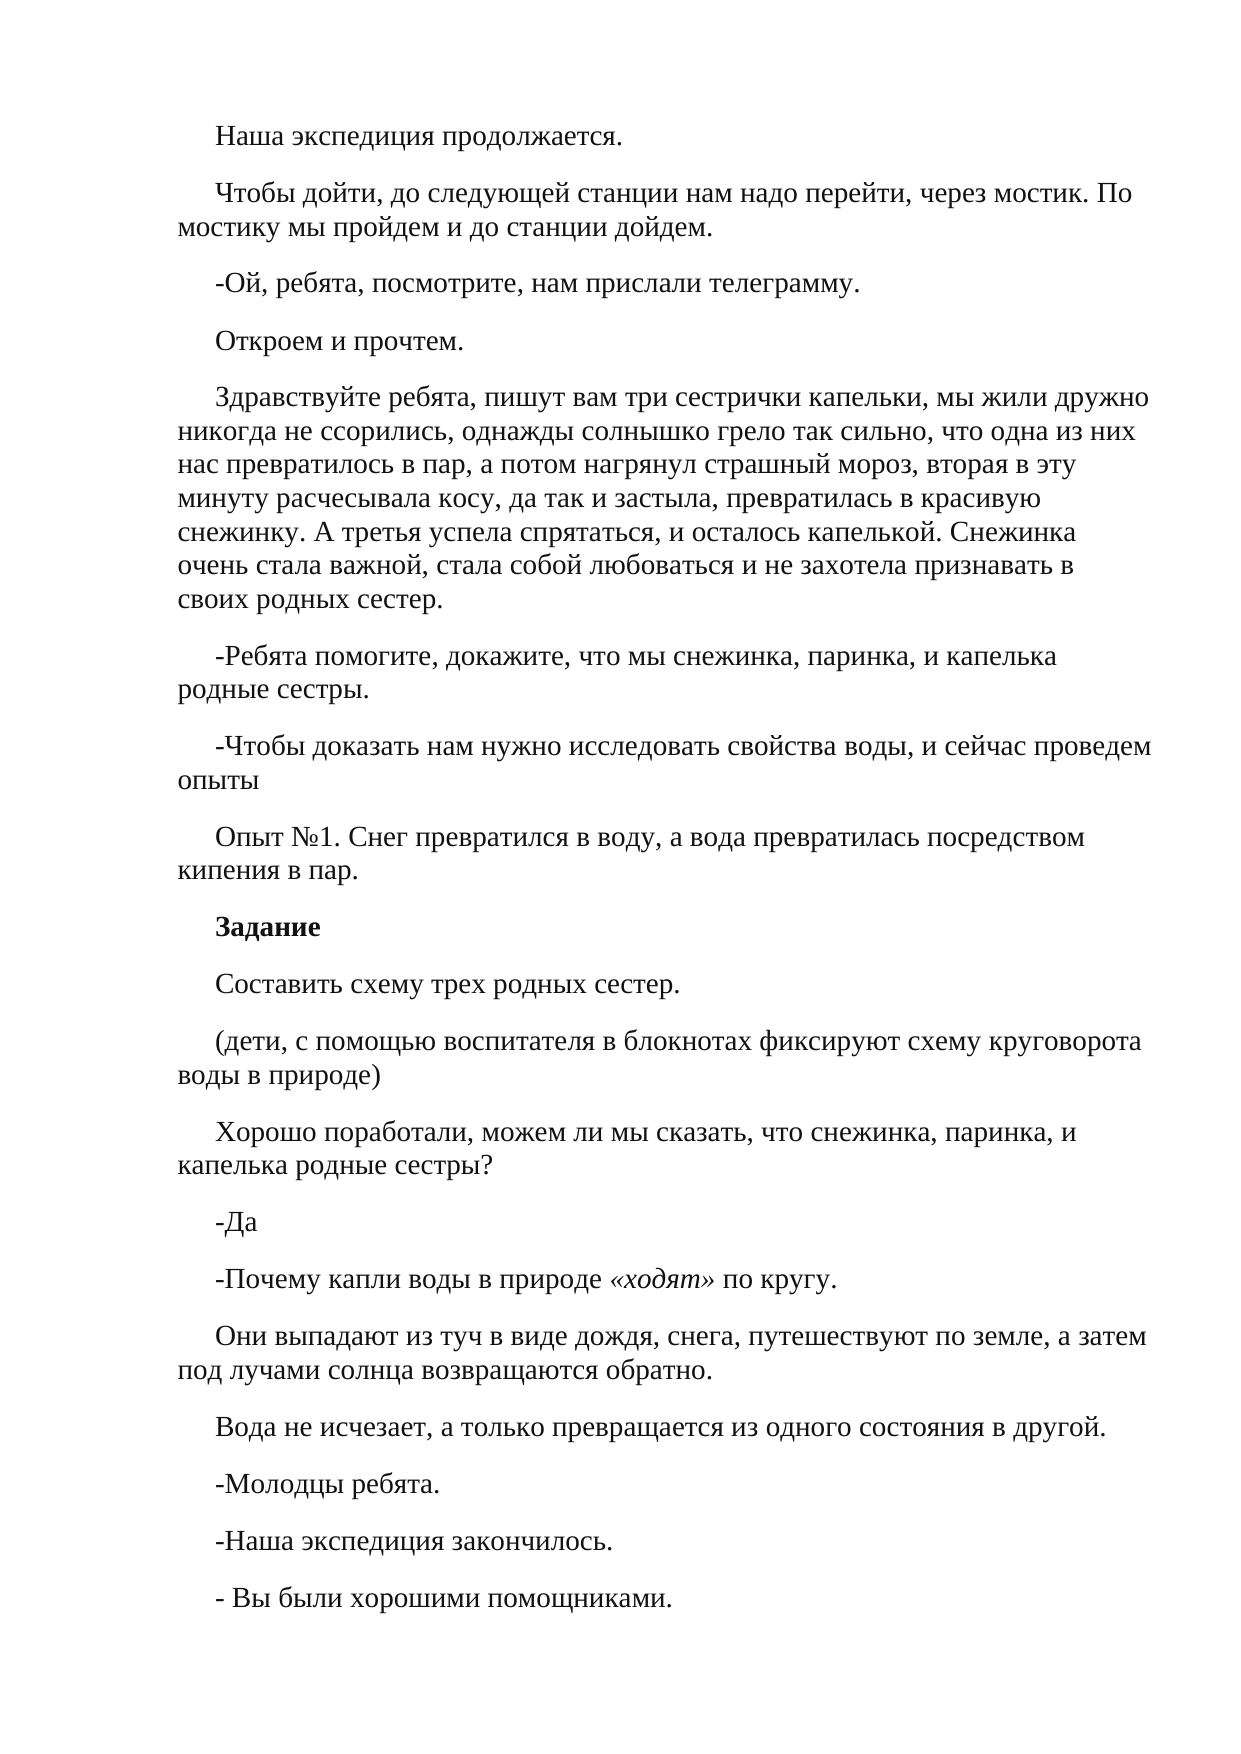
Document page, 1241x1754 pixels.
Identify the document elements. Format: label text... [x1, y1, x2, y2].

text (дети, с помощью воспитателя в блокнотах фиксируют схему круговорота воды в природе) [177, 1023, 1152, 1090]
text Чтобы дойти, до следующей станции нам надо перейти, через мостик. По мостику мы пройдем и до станции дойдем. [177, 175, 1152, 242]
text Составить схему трех родных сестер. [177, 966, 1152, 1000]
text -Ребята помогите, докажите, что мы снежинка, паринка, и капелька родные сестры. [177, 638, 1152, 705]
text -Молодцы ребята. [177, 1466, 1152, 1499]
text -Почему капли воды в природе «ходят» по кругу. [177, 1261, 1152, 1295]
text Здравствуйте ребята, пишут вам три сестрички капельки, мы жили дружно никогда не ссорились, однажды солнышко грело так сильно, что одна из них нас превратилось в пар, а потом нагрянул страшный мороз, вторая в эту минуту расчесывала косу, да так и застыла, превратилась в красивую снежинку. А третья успела спрятаться, и осталось капелькой. Снежинка очень стала важной, стала собой любоваться и не захотела признавать в своих родных сестер. [177, 379, 1152, 614]
text Вода не исчезает, а только превращается из одного состояния в другой. [177, 1409, 1152, 1442]
text Хорошо поработали, можем ли мы сказать, что снежинка, паринка, и капелька родные сестры? [177, 1114, 1152, 1181]
text Они выпадают из туч в виде дождя, снега, путешествуют по земле, а затем под лучами солнца возвращаются обратно. [177, 1318, 1152, 1385]
text - Вы были хорошими помощниками. [177, 1580, 1152, 1613]
text -Ой, ребята, посмотрите, нам прислали телеграмму. [177, 266, 1152, 299]
text Опыт №1. Снег превратился в воду, а вода превратилась посредством кипения в пар. [177, 819, 1152, 886]
text -Да [177, 1204, 1152, 1238]
text Задание [177, 909, 1152, 943]
text Откроем и прочтем. [177, 323, 1152, 356]
text Наша экспедиция продолжается. [177, 118, 1152, 152]
text -Чтобы доказать нам нужно исследовать свойства воды, и сейчас проведем опыты [177, 728, 1152, 795]
text -Наша экспедиция закончилось. [177, 1523, 1152, 1556]
